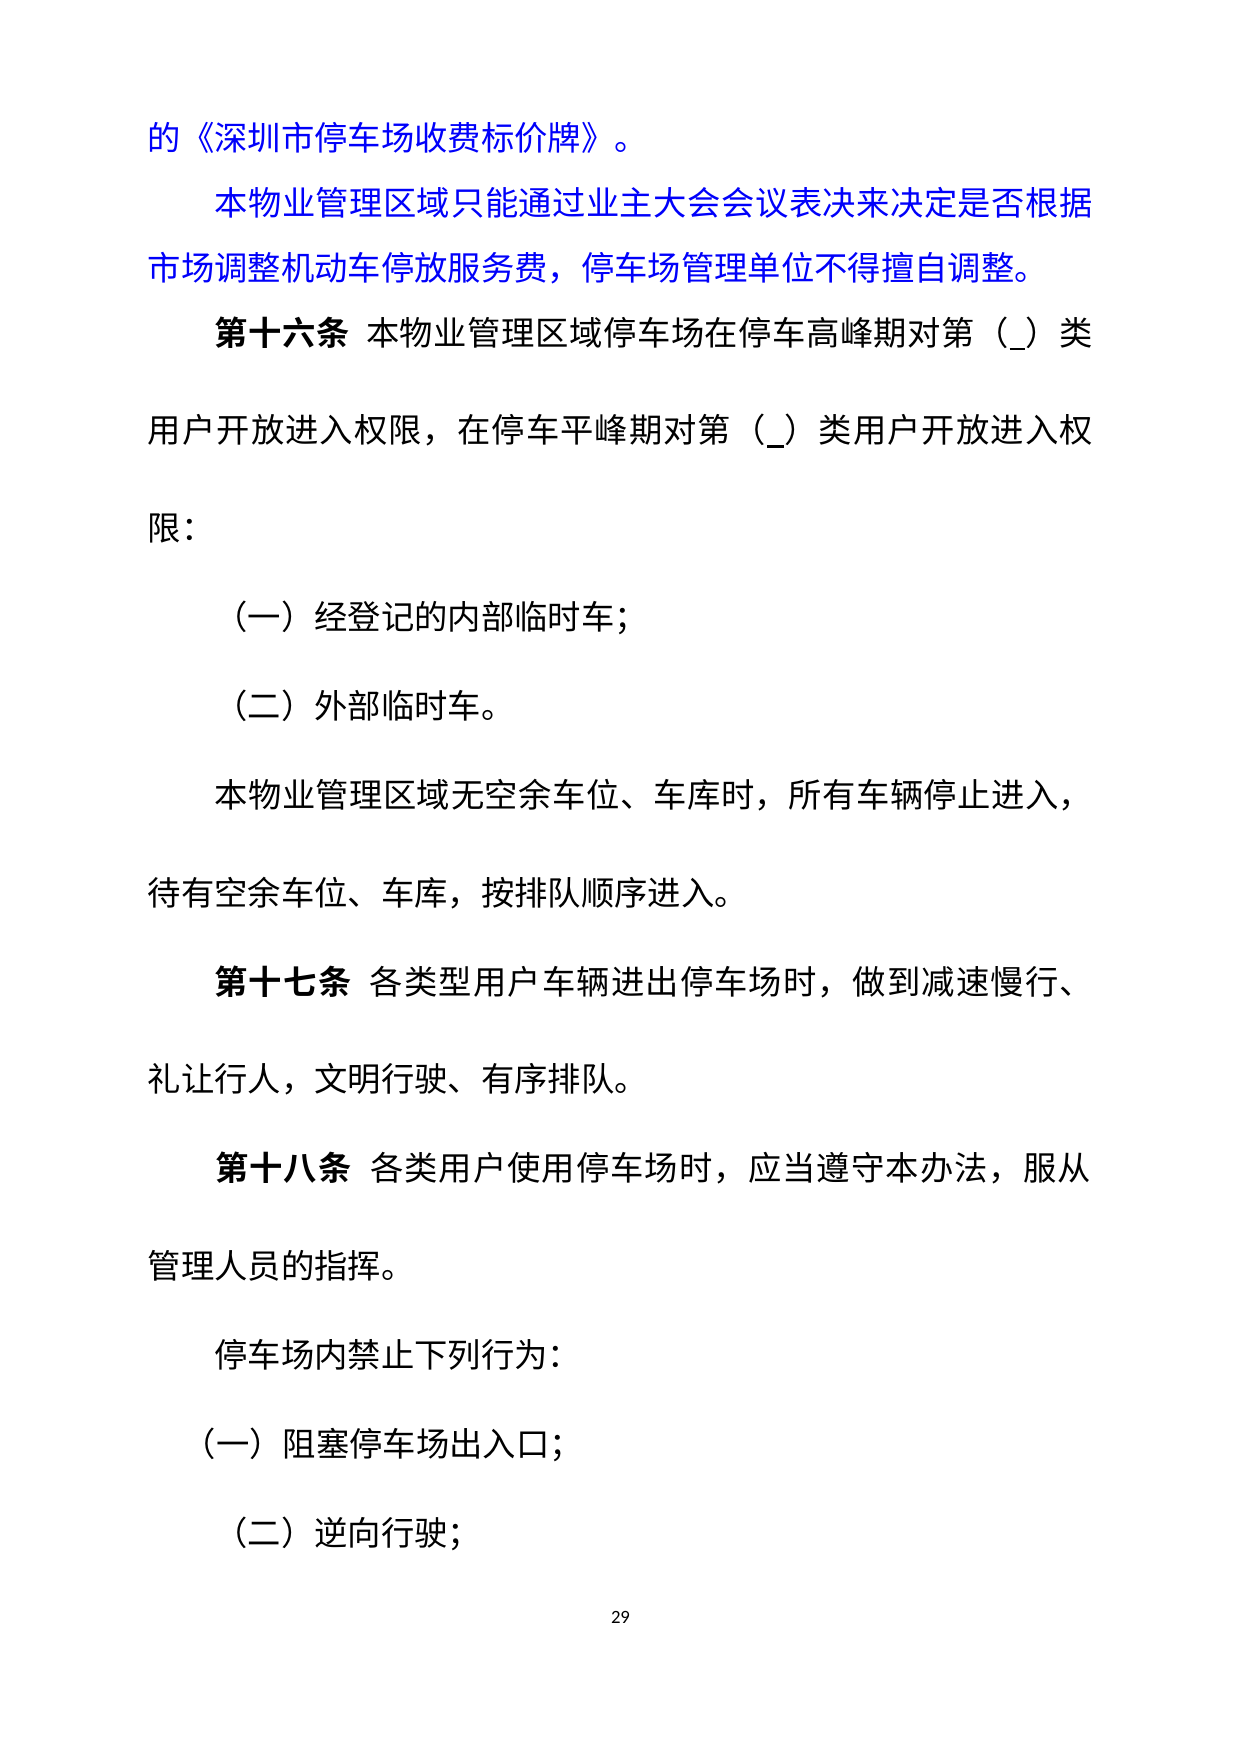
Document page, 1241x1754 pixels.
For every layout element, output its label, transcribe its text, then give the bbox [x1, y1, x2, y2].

text 停车场内禁止下列行为： [148, 1320, 1093, 1385]
text 第十六条 本物业管理区域停车场在停车高峰期对第（ ）类用户开放进入权限，在停车平峰期对第（ ）类用户开放进入权限： [148, 298, 1093, 558]
text （一）经登记的内部临时车； [148, 582, 1093, 647]
text （二）外部临时车。 [148, 672, 1093, 737]
list 本物业管理区域只能通过业主大会会议表决来决定是否根据市场调整机动车停放服务费，停车场管理单位不得擅自调整。 [148, 168, 1093, 298]
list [148, 103, 1093, 168]
text 本物业管理区域无空余车位、车库时，所有车辆停止进入，待有空余车位、车库，按排队顺序进入。 [148, 761, 1093, 923]
text （一）阻塞停车场出入口； [148, 1409, 1093, 1474]
text 第十七条 各类型用户车辆进出停车场时，做到减速慢行、礼让行人，文明行驶、有序排队。 [148, 947, 1093, 1110]
text 第十八条 各类用户使用停车场时，应当遵守本办法，服从管理人员的指挥。 [148, 1134, 1093, 1296]
text （二）逆向行驶； [148, 1498, 1093, 1563]
